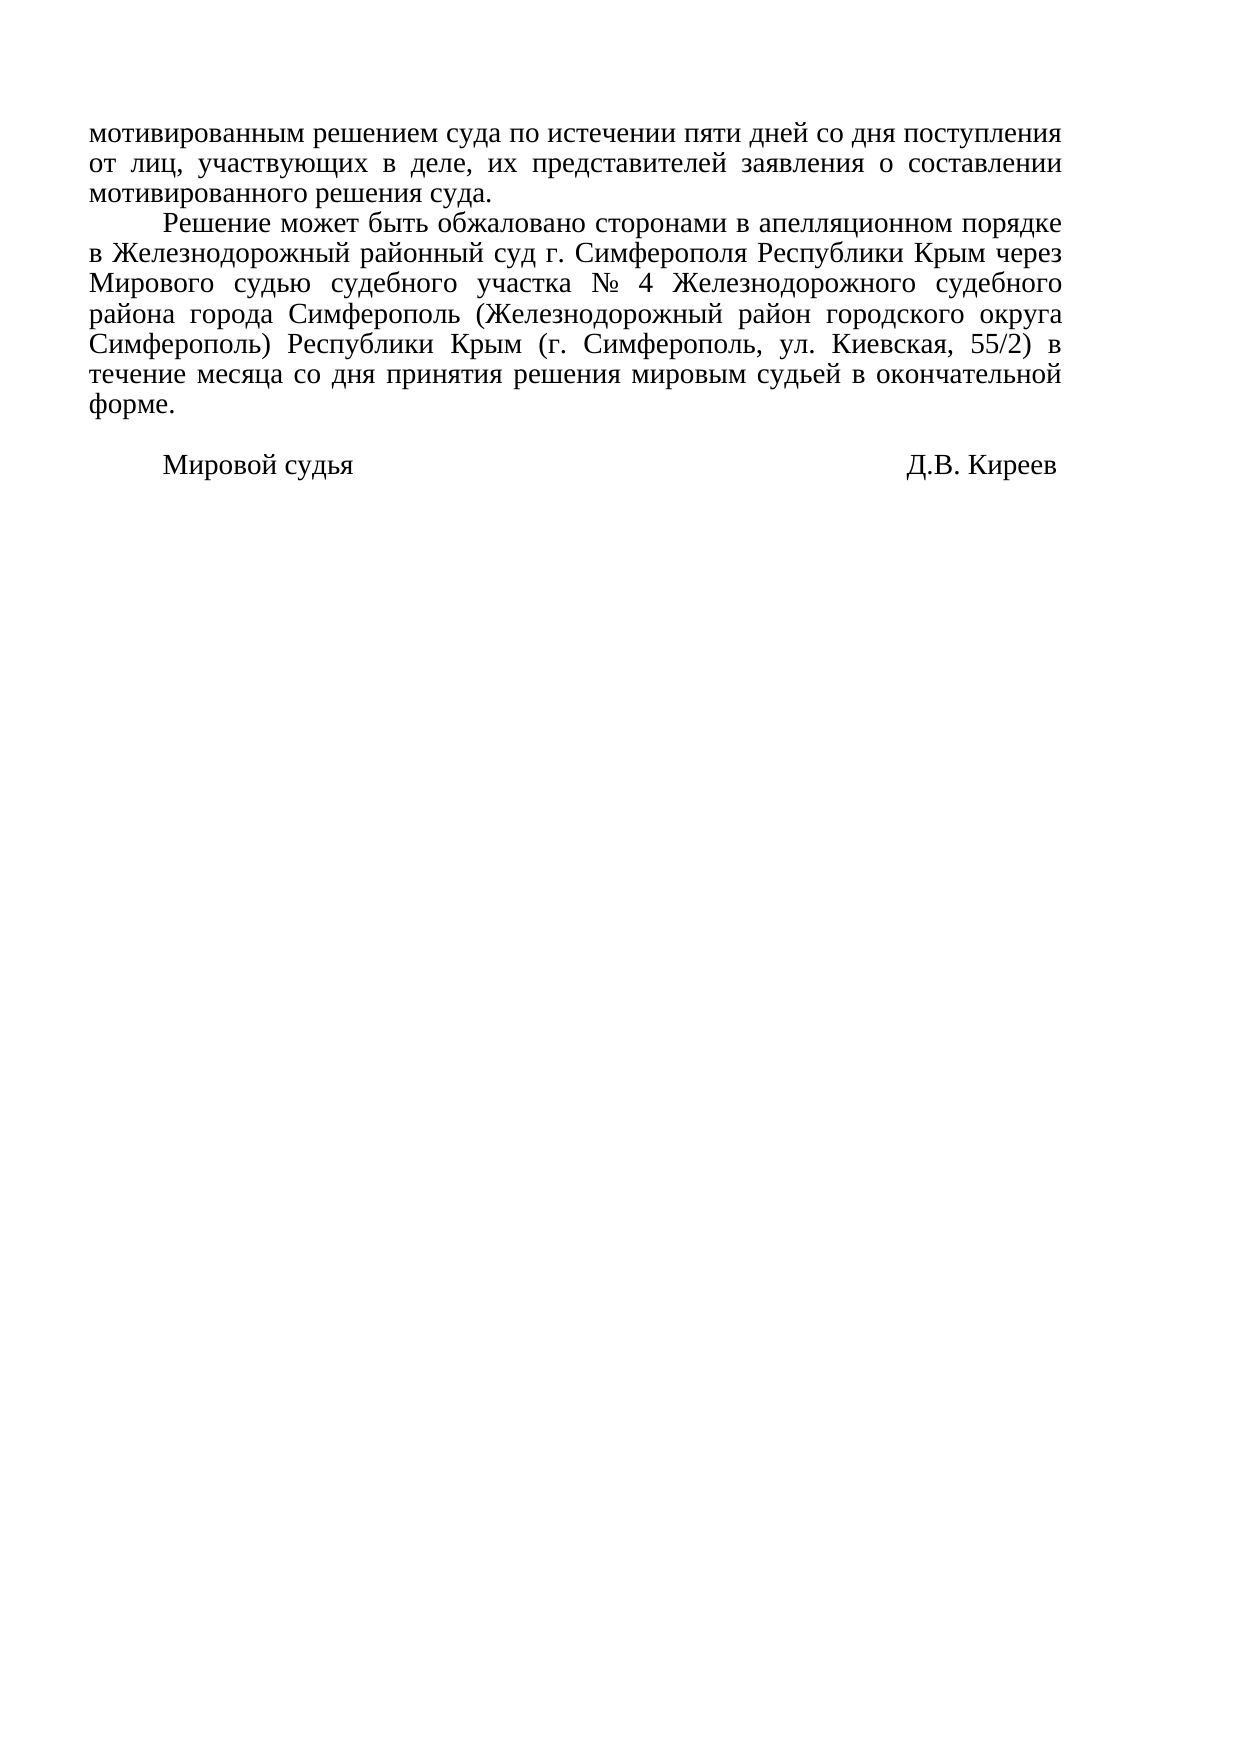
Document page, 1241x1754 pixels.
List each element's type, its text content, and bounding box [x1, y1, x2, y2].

text Решение может быть обжаловано сторонами в апелляционном порядке в Железнодорожный районный суд г. Симферополя Республики Крым через Мирового судью судебного участка № 4 Железнодорожного судебного района города Симферополь (Железнодорожный район городского округа Симферополь) Республики Крым (г. Симферополь, ул. Киевская, 55/2) в течение месяца со дня принятия решения мировым судьей в окончательной форме. [89, 209, 1063, 420]
text Мировой судья Д.В. Киреев [89, 450, 1063, 480]
